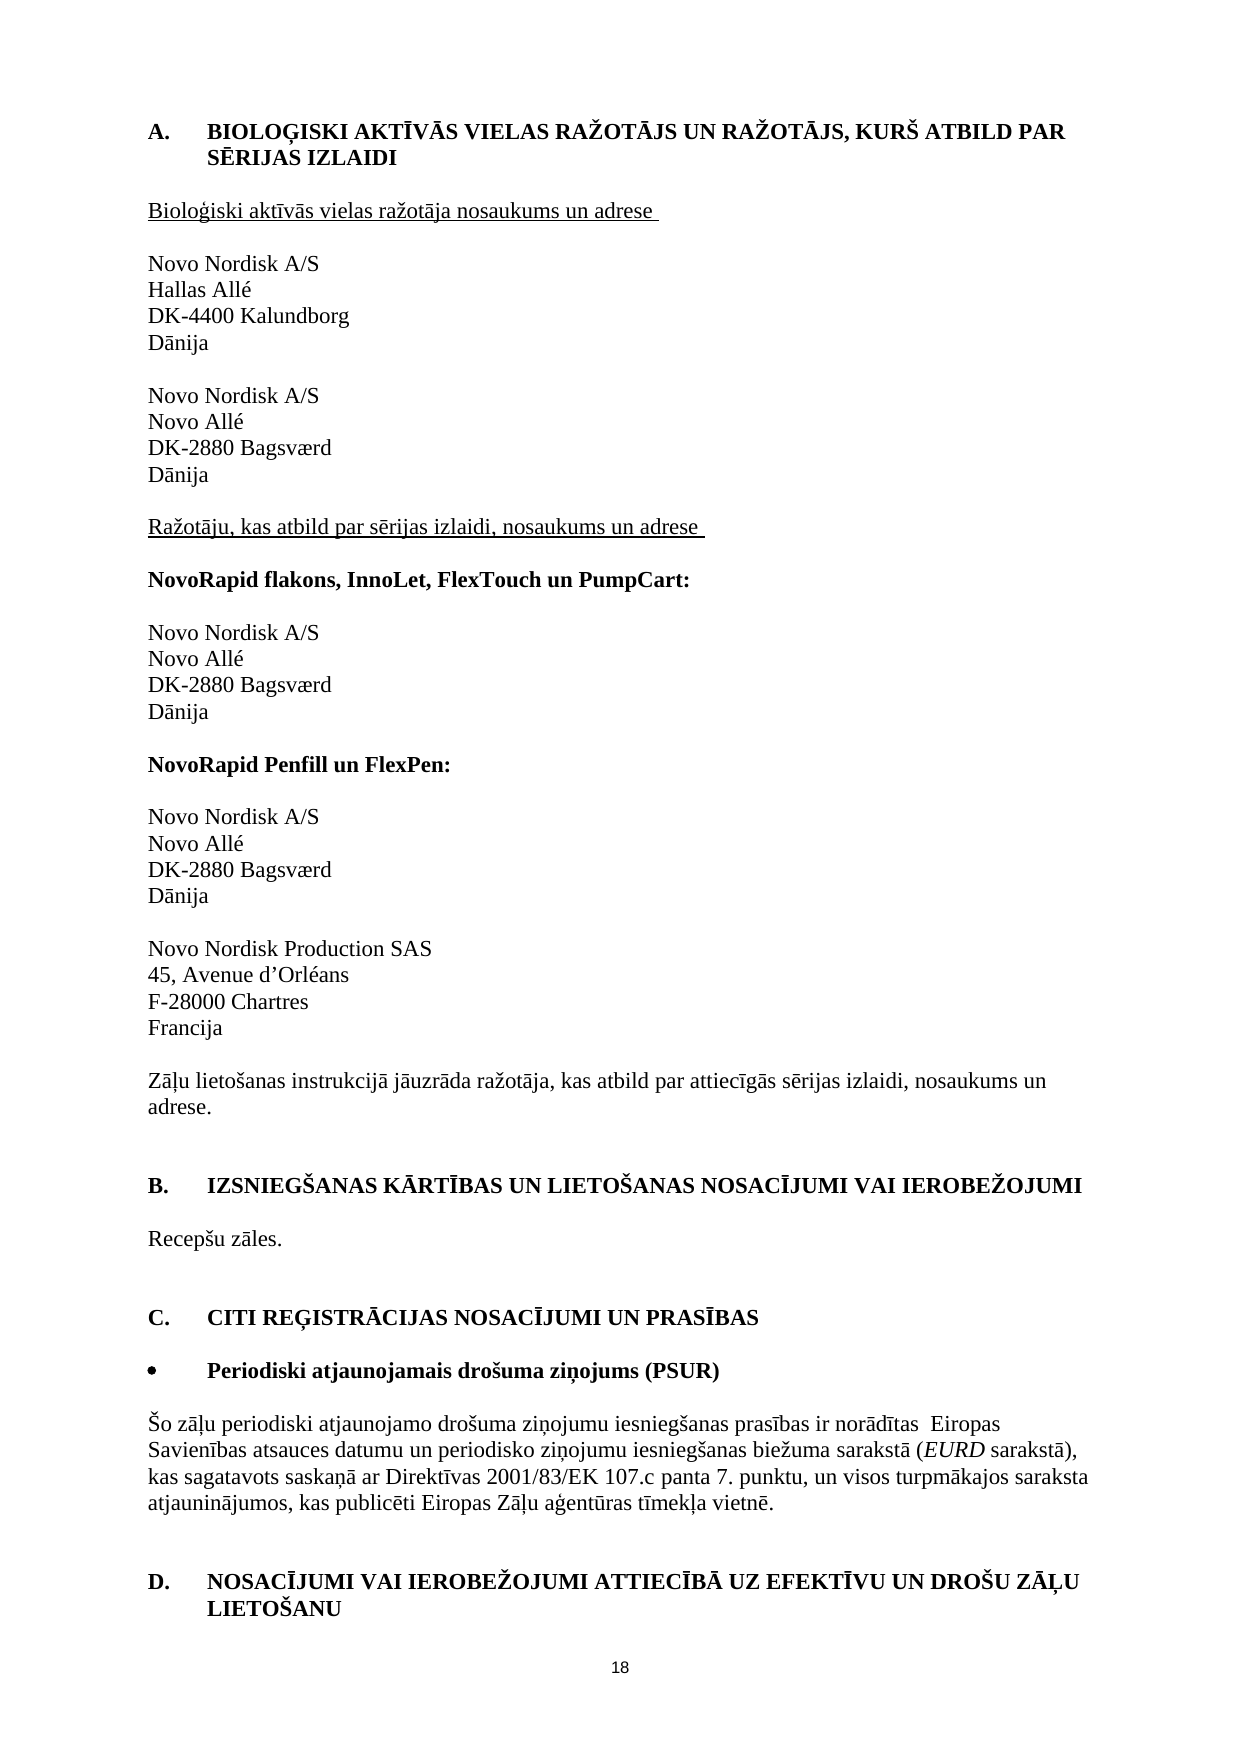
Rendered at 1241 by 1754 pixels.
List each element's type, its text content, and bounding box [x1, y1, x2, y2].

list Novo Nordisk A/S [148, 619, 1092, 645]
list 45, Avenue d’Orléans [148, 961, 1092, 988]
list Francija [148, 1014, 1092, 1041]
list Dānija [148, 882, 1092, 909]
text A. BIOLOĢISKI AKTĪVĀS VIELAS RAŽOTĀJS UN RAŽOTĀJS, KURŠ ATBILD PAR SĒRIJAS IZLAIDI [148, 118, 1092, 171]
list Dānija [148, 698, 1092, 724]
list Dānija [148, 329, 1092, 355]
list Novo Nordisk A/S [148, 803, 1092, 830]
list Ražotāju, kas atbild par sērijas izlaidi, nosaukums un adrese [148, 513, 1092, 540]
text Dānija [148, 461, 1092, 487]
text Hallas Allé [148, 276, 1092, 303]
list Novo Allé [148, 830, 1092, 856]
list Bioloģiski aktīvās vielas ražotāja nosaukums un adrese [148, 197, 1092, 223]
text Novo Nordisk A/S [148, 382, 1092, 408]
text DK-2880 Bagsværd [148, 434, 1092, 461]
list Zāļu lietošanas instrukcijā jāuzrāda ražotāja, kas atbild par attiecīgās sērijas izlaidi, nosaukums un adrese. [148, 1067, 1092, 1119]
text C. CITI REĢISTRĀCIJAS NOSACĪJUMI UN PRASĪBAS [148, 1304, 1092, 1330]
list F-28000 Chartres [148, 988, 1092, 1014]
list Novo Allé [148, 645, 1092, 672]
list Novo Nordisk Production SAS [148, 935, 1092, 961]
list Novo Nordisk A/S [148, 250, 1092, 276]
list Recepšu zāles. [148, 1225, 1092, 1251]
list NovoRapid Penfill un FlexPen: [148, 751, 1092, 777]
text D. NOSACĪJUMI VAI IEROBEŽOJUMI ATTIECĪBĀ UZ EFEKTĪVU UN DROŠU ZĀĻU LIETOŠANU [148, 1568, 1092, 1621]
list DK-4400 Kalundborg [148, 303, 1092, 329]
text B. IZSNIEGŠANAS KĀRTĪBAS UN LIETOŠANAS NOSACĪJUMI VAI IEROBEŽOJUMI [148, 1172, 1092, 1199]
text Novo Allé [148, 408, 1092, 434]
list NovoRapid flakons, InnoLet, FlexTouch un PumpCart: [148, 566, 1092, 592]
list DK-2880 Bagsværd [148, 856, 1092, 882]
text Šo zāļu periodiski atjaunojamo drošuma ziņojumu iesniegšanas prasības ir norādītas Eiropas Savienības atsauces datumu un periodisko ziņojumu iesniegšanas biežuma sarakstā (EURD sarakstā), kas sagatavots saskaņā ar Direktīvas 2001/83/EK 107.c panta 7. punktu, un visos turpmākajos saraksta atjauninājumos, kas publicēti Eiropas Zāļu aģentūras tīmekļa vietnē. [148, 1410, 1092, 1516]
list Periodiski atjaunojamais drošuma ziņojums (PSUR) [148, 1357, 1093, 1384]
list DK-2880 Bagsværd [148, 672, 1092, 698]
